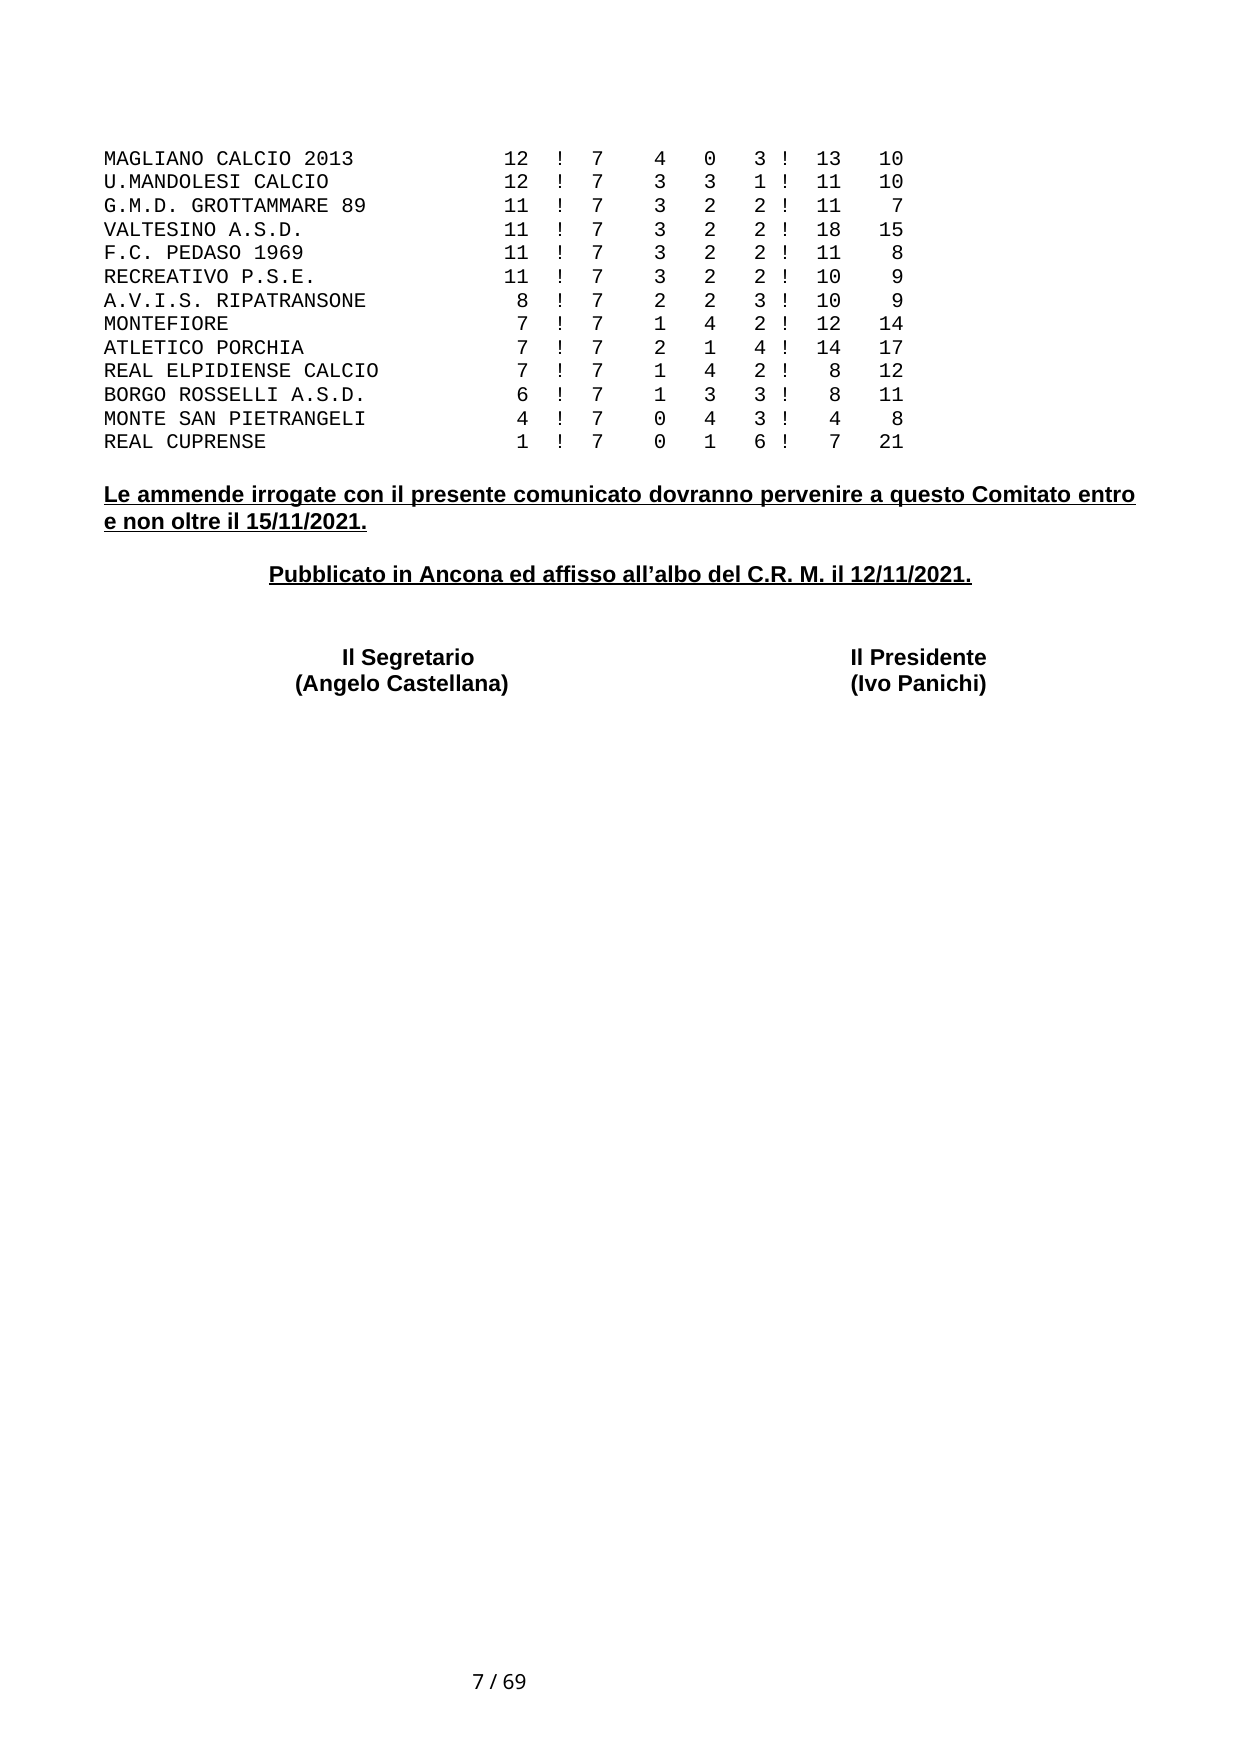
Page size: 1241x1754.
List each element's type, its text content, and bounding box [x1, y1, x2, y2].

text MONTE SAN PIETRANGELI 4 ! 7 0 4 3 ! 4 8 [103, 408, 1137, 431]
text Le ammende irrogate con il presente comunicato dovranno pervenire a questo Comitato entro e non oltre il 15/11/2021. [103, 481, 1137, 534]
text U.MANDOLESI CALCIO 12 ! 7 3 3 1 ! 11 10 [103, 171, 1137, 195]
text Pubblicato in Ancona ed affisso all’albo del C.R. M. il 12/11/2021. [103, 561, 1137, 587]
text MAGLIANO CALCIO 2013 12 ! 7 4 0 3 ! 13 10 [103, 148, 1137, 171]
text G.M.D. GROTTAMMARE 89 11 ! 7 3 2 2 ! 11 7 [103, 195, 1137, 219]
text REAL CUPRENSE 1 ! 7 0 1 6 ! 7 21 [103, 431, 1137, 455]
text A.V.I.S. RIPATRANSONE 8 ! 7 2 2 3 ! 10 9 [103, 289, 1137, 313]
table_header Il Segretario (Angelo Castellana) [104, 644, 700, 696]
table_header Il Presidente (Ivo Panichi) [700, 644, 1137, 696]
text REAL ELPIDIENSE CALCIO 7 ! 7 1 4 2 ! 8 12 [103, 361, 1137, 384]
text F.C. PEDASO 1969 11 ! 7 3 2 2 ! 11 8 [103, 242, 1137, 266]
text ATLETICO PORCHIA 7 ! 7 2 1 4 ! 14 17 [103, 337, 1137, 361]
text BORGO ROSSELLI A.S.D. 6 ! 7 1 3 3 ! 8 11 [103, 384, 1137, 408]
text MONTEFIORE 7 ! 7 1 4 2 ! 12 14 [103, 313, 1137, 337]
text RECREATIVO P.S.E. 11 ! 7 3 2 2 ! 10 9 [103, 266, 1137, 289]
text VALTESINO A.S.D. 11 ! 7 3 2 2 ! 18 15 [103, 219, 1137, 242]
